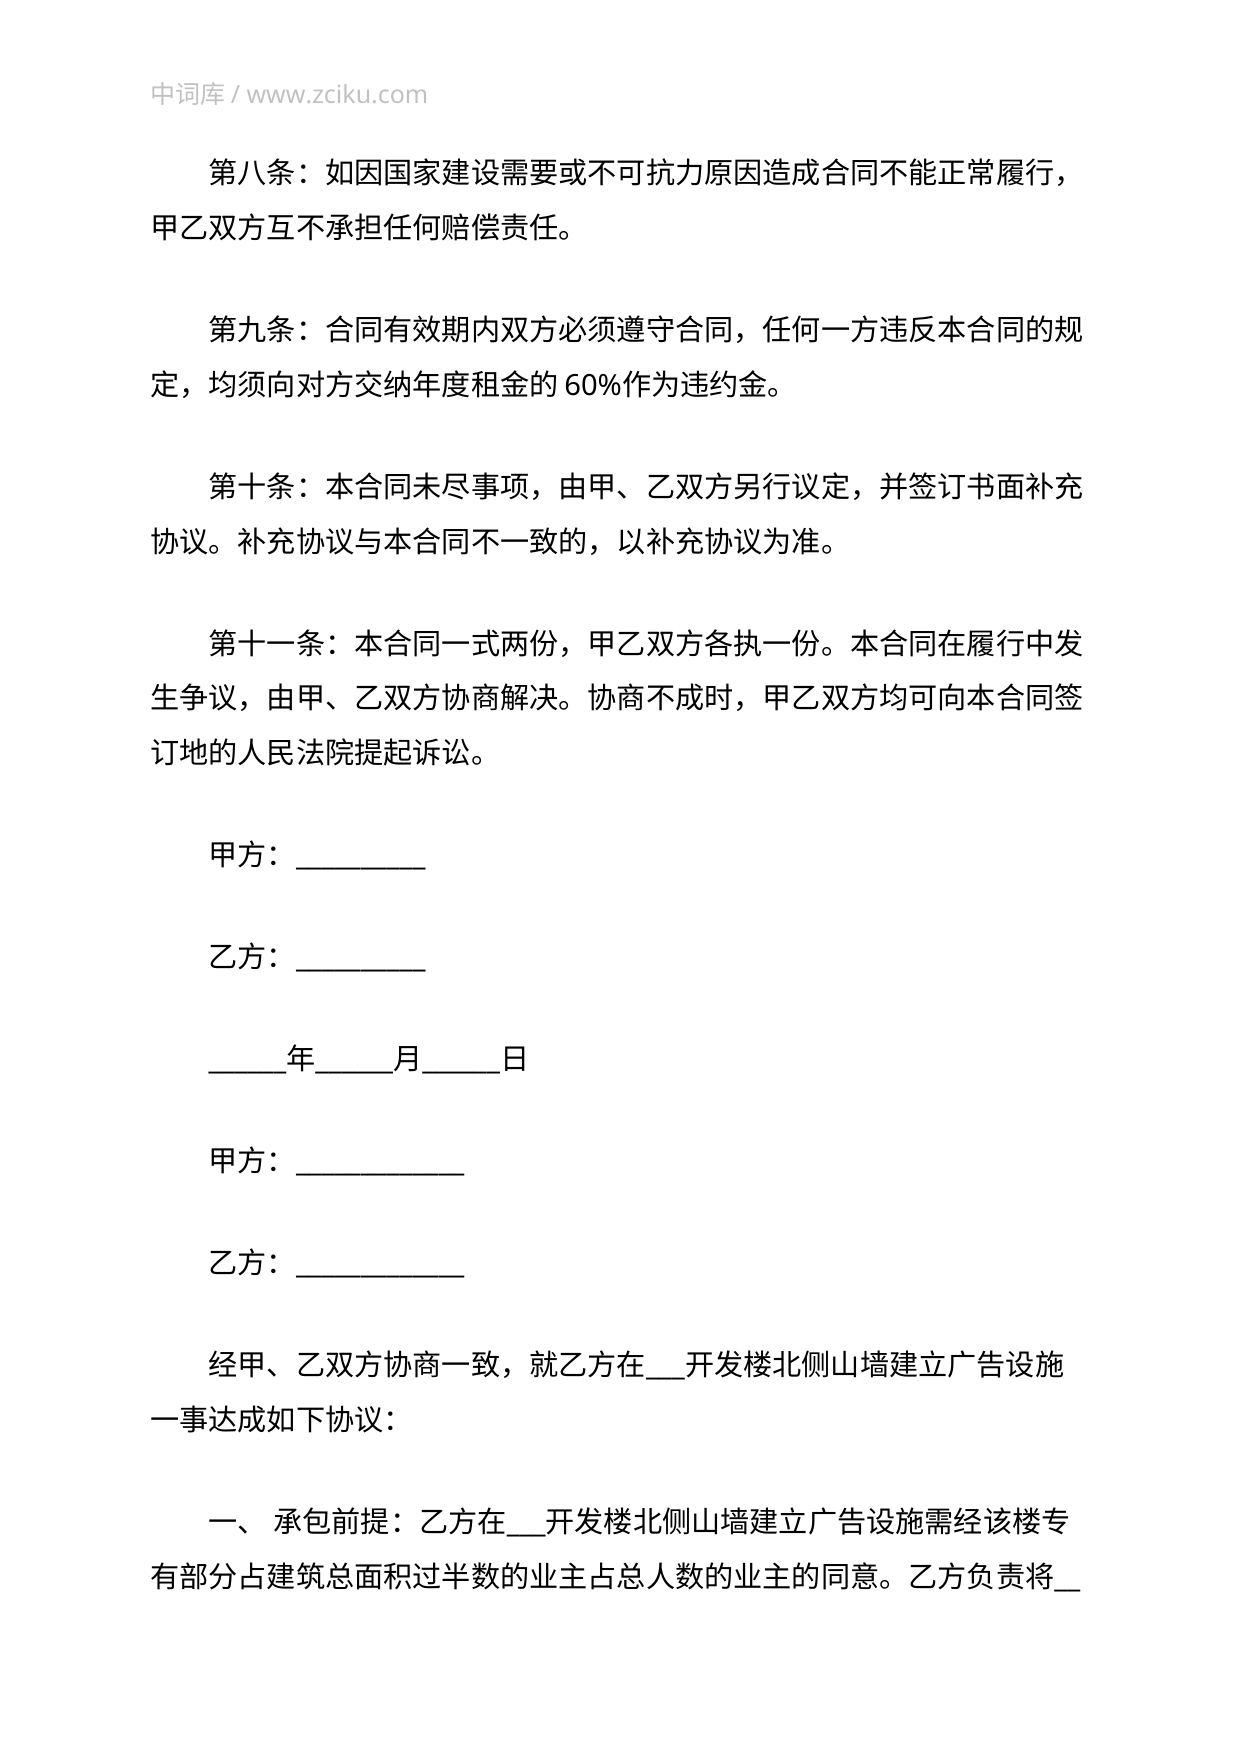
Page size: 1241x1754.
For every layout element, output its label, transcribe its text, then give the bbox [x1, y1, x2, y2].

text 第十条：本合同未尽事项，由甲、乙双方另行议定，并签订书面补充协议。补充协议与本合同不一致的，以补充协议为准。 [150, 463, 1090, 561]
text 甲方：_____________ [150, 1138, 1090, 1180]
text 经甲、乙双方协商一致，就乙方在___开发楼北侧山墙建立广告设施一事达成如下协议： [150, 1342, 1090, 1439]
text 第十一条：本合同一式两份，甲乙双方各执一份。本合同在履行中发生争议，由甲、乙双方协商解决。协商不成时，甲乙双方均可向本合同签订地的人民法院提起诉讼。 [150, 620, 1090, 772]
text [150, 1498, 1090, 1596]
text 乙方：__________ [150, 934, 1090, 976]
text 第八条：如因国家建设需要或不可抗力原因造成合同不能正常履行，甲乙双方互不承担任何赔偿责任。 [150, 150, 1090, 247]
text 甲方：__________ [150, 832, 1090, 874]
text ______年______月______日 [150, 1036, 1090, 1078]
text 乙方：_____________ [150, 1240, 1090, 1282]
text 第九条：合同有效期内双方必须遵守合同，任何一方违反本合同的规定，均须向对方交纳年度租金的60%作为违约金。 [150, 307, 1090, 404]
